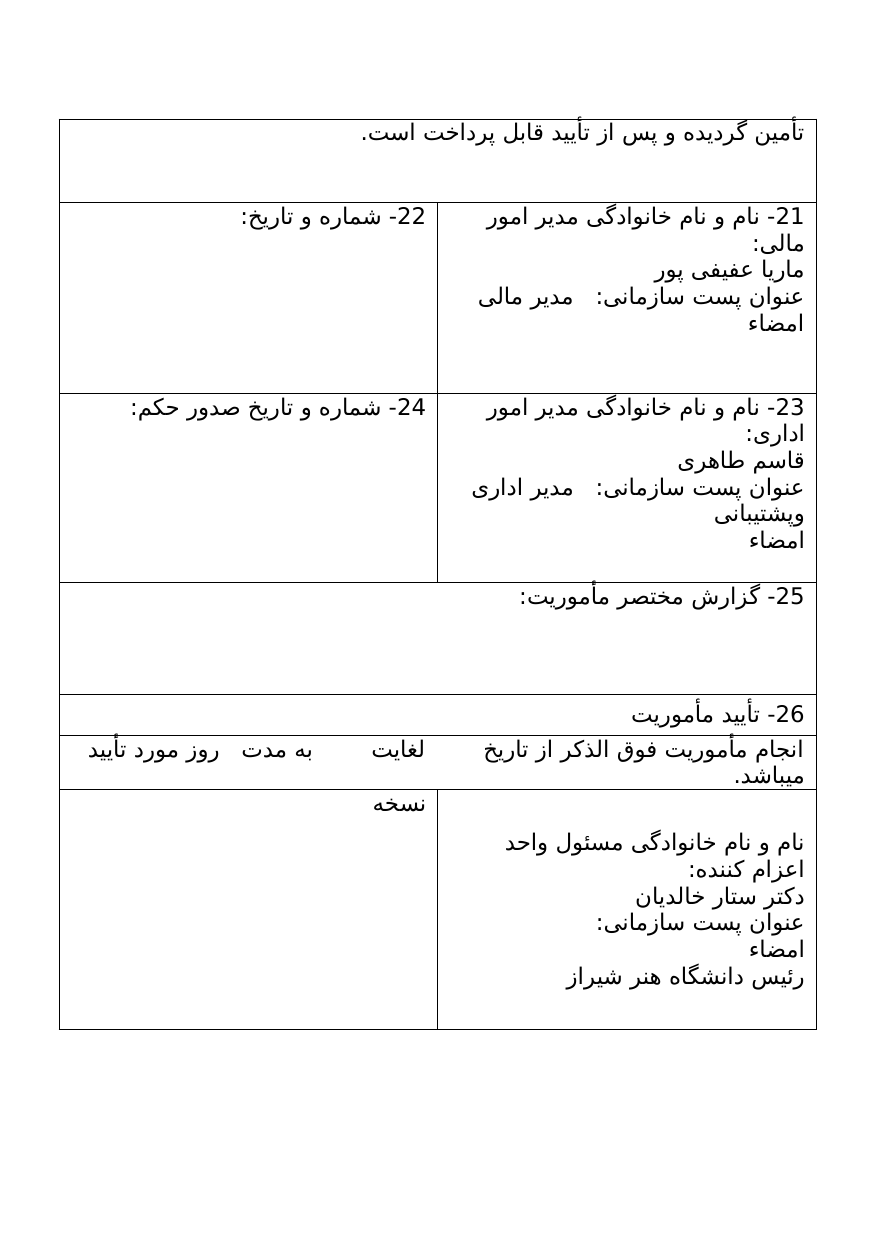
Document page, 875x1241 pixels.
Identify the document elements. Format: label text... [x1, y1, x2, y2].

table_cell 25- گزارش مختصر مأموریت: [60, 583, 816, 693]
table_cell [60, 120, 816, 202]
table_cell 23- نام و نام خانوادگی مدیر امور اداری: قاسم طاهری عنوان پست سازمانی: مدیر اداری وپشتیبانی امضاء [438, 394, 816, 582]
table_cell انجام مأموریت فوق الذکر از تاریخ لغایت به مدت روز مورد تأیید میباشد. [60, 736, 816, 789]
table_cell 24- شماره و تاریخ صدور حکم: [60, 394, 437, 582]
table_cell نسخه [60, 790, 437, 1029]
table_cell 21- نام و نام خانوادگی مدیر امور مالی: ماریا عفیفی پور عنوان پست سازمانی: مدیر مالی امضاء [438, 203, 816, 393]
table_cell 26- تأیید مأموریت [60, 695, 816, 735]
table_cell نام و نام خانوادگی مسئول واحد اعزام کننده: دکتر ستار خالدیان عنوان پست سازمانی: امضاء رئیس دانشگاه هنر شیراز [438, 790, 816, 1029]
table_cell 22- شماره و تاریخ: [60, 203, 437, 393]
